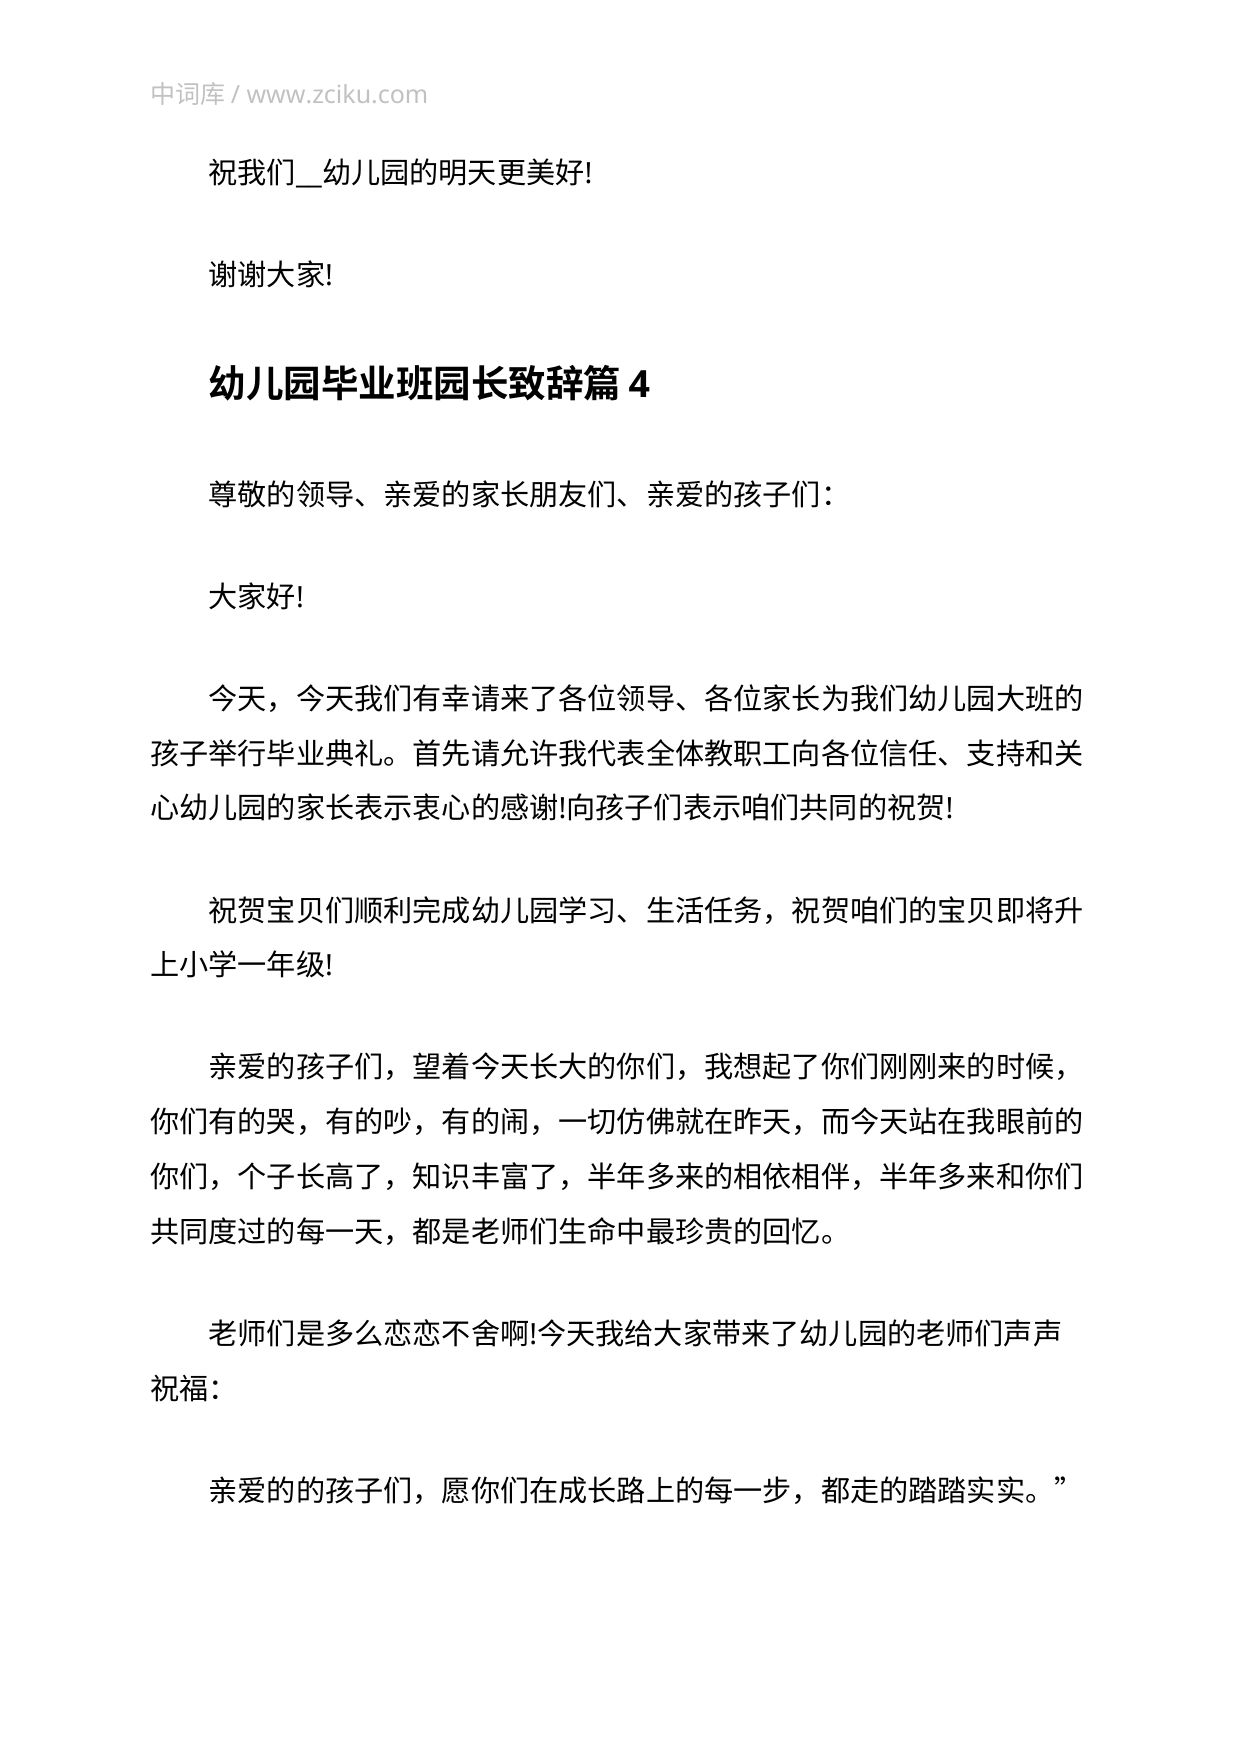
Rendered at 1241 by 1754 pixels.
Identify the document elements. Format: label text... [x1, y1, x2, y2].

text 亲爱的的孩子们，愿你们在成长路上的每一步，都走的踏踏实实。” [150, 1467, 1090, 1509]
text 祝贺宝贝们顺利完成幼儿园学习、生活任务，祝贺咱们的宝贝即将升上小学一年级! [150, 887, 1090, 984]
text 幼儿园毕业班园长致辞篇4 [150, 354, 1090, 408]
text 尊敬的领导、亲爱的家长朋友们、亲爱的孩子们： [150, 472, 1090, 514]
text 大家好! [150, 573, 1090, 616]
text 老师们是多么恋恋不舍啊!今天我给大家带来了幼儿园的老师们声声祝福： [150, 1310, 1090, 1408]
text 祝我们__幼儿园的明天更美好! [150, 150, 1090, 192]
text 今天，今天我们有幸请来了各位领导、各位家长为我们幼儿园大班的孩子举行毕业典礼。首先请允许我代表全体教职工向各位信任、支持和关心幼儿园的家长表示衷心的感谢!向孩子们表示咱们共同的祝贺! [150, 675, 1090, 827]
text 亲爱的孩子们，望着今天长大的你们，我想起了你们刚刚来的时候，你们有的哭，有的吵，有的闹，一切仿佛就在昨天，而今天站在我眼前的你们，个子长高了，知识丰富了，半年多来的相依相伴，半年多来和你们共同度过的每一天，都是老师们生命中最珍贵的回忆。 [150, 1044, 1090, 1251]
text 谢谢大家! [150, 252, 1090, 294]
